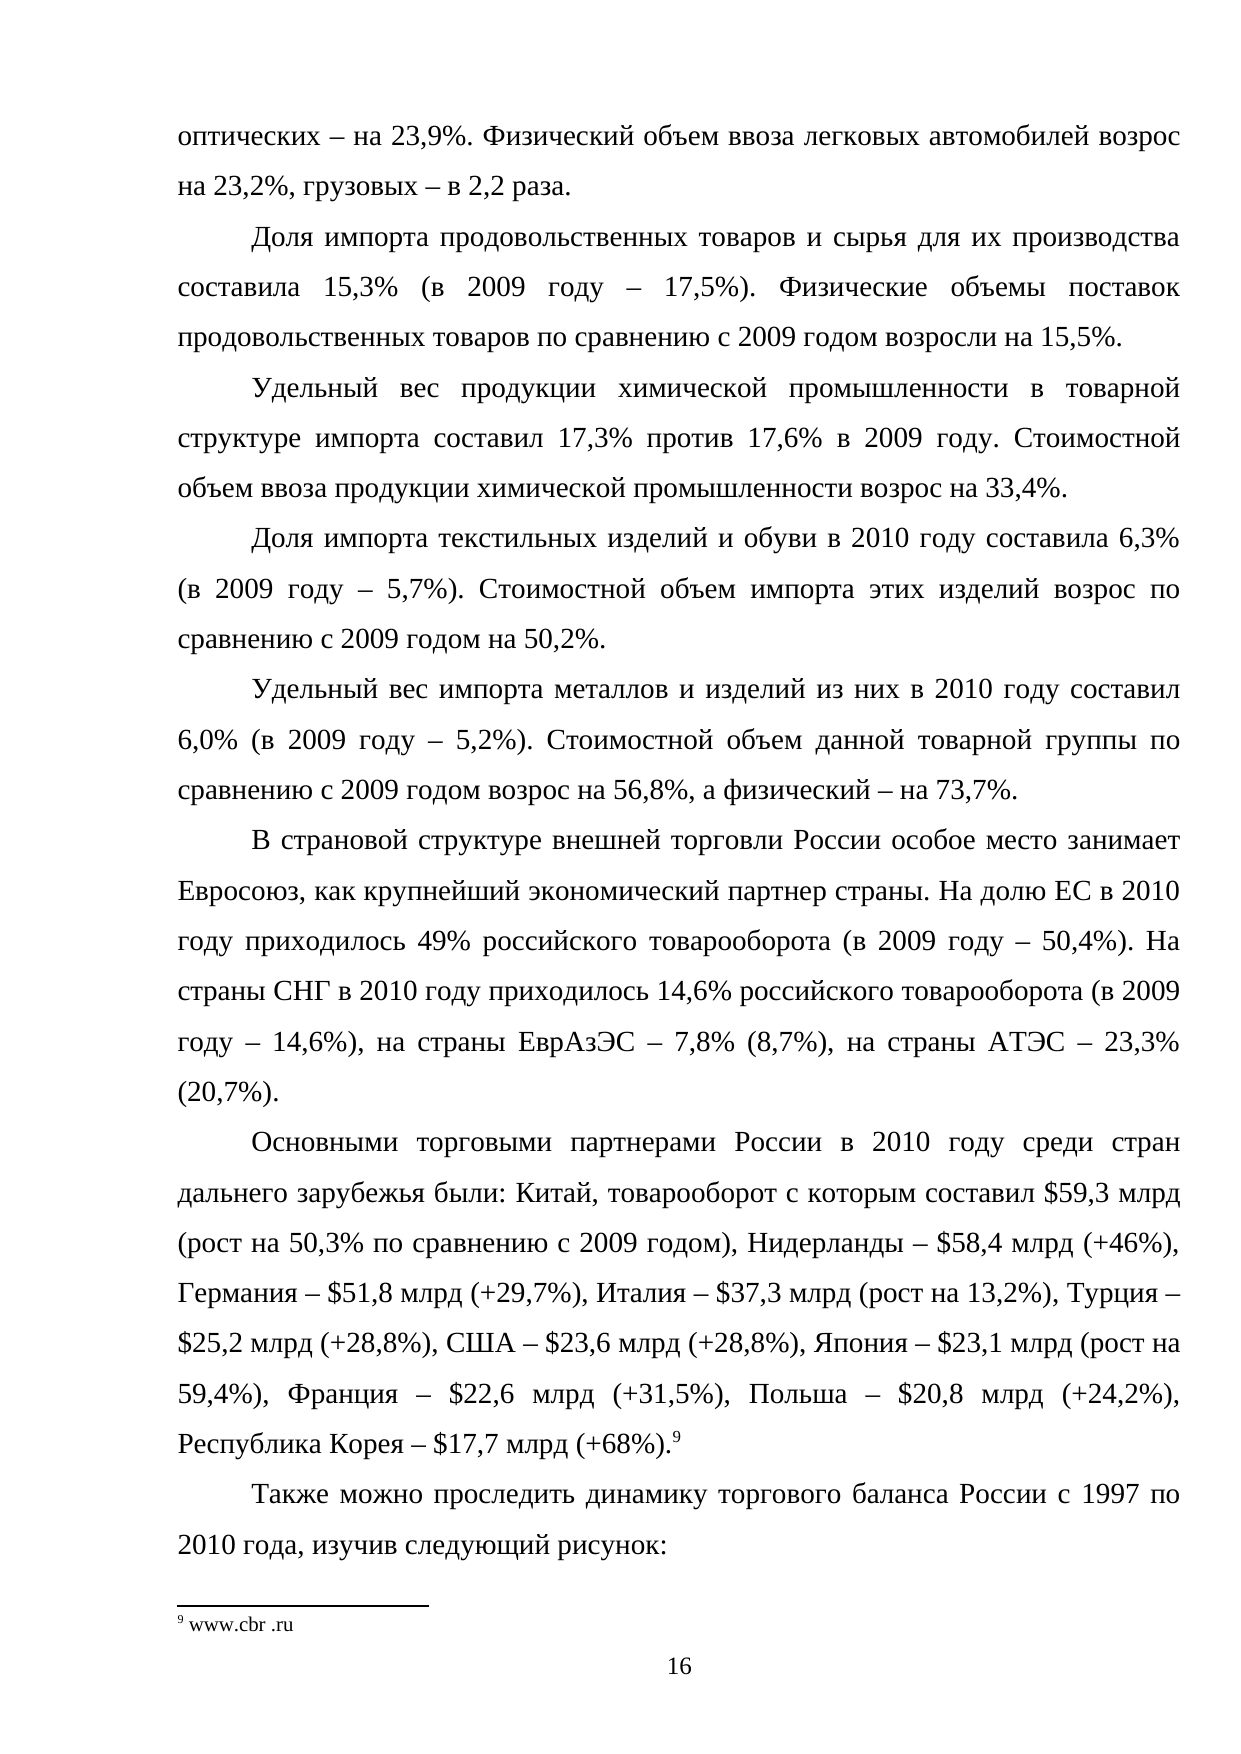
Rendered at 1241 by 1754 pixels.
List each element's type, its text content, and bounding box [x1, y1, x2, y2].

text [177, 118, 1181, 202]
text Также можно проследить динамику торгового баланса России с 1997 по 2010 года, изучив следующий рисунок: [177, 1477, 1181, 1560]
text Доля импорта продовольственных товаров и сырья для их производства составила 15,3% (в 2009 году – 17,5%). Физические объемы поставок продовольственных товаров по сравнению с 2009 годом возросли на 15,5%. [177, 219, 1181, 353]
text Удельный вес импорта металлов и изделий из них в 2010 году составил 6,0% (в 2009 году – 5,2%). Стоимостной объем данной товарной группы по сравнению с 2009 годом возрос на 56,8%, а физический – на 73,7%. [177, 672, 1181, 806]
text Удельный вес продукции химической промышленности в товарной структуре импорта составил 17,3% против 17,6% в 2009 году. Стоимостной объем ввоза продукции химической промышленности возрос на 33,4%. [177, 370, 1181, 504]
text В страновой структуре внешней торговли России особое место занимает Евросоюз, как крупнейший экономический партнер страны. На долю ЕС в 2010 году приходилось 49% российского товарооборота (в 2009 году – 50,4%). На страны СНГ в 2010 году приходилось 14,6% российского товарооборота (в 2009 году – 14,6%), на страны ЕврАзЭС – 7,8% (8,7%), на страны АТЭС – 23,3% (20,7%). [177, 822, 1181, 1108]
text Основными торговыми партнерами России в 2010 году среди стран дальнего зарубежья были: Китай, товарооборот с которым составил $59,3 млрд (рост на 50,3% по сравнению с 2009 годом), Нидерланды – $58,4 млрд (+46%), Германия – $51,8 млрд (+29,7%), Италия – $37,3 млрд (рост на 13,2%), Турция – $25,2 млрд (+28,8%), США – $23,6 млрд (+28,8%), Япония – $23,1 млрд (рост на 59,4%), Франция – $22,6 млрд (+31,5%), Польша – $20,8 млрд (+24,2%), Республика Корея – $17,7 млрд (+68%). [177, 1124, 1181, 1460]
text Доля импорта текстильных изделий и обуви в 2010 году составила 6,3% (в 2009 году – 5,7%). Стоимостной объем импорта этих изделий возрос по сравнению с 2009 годом на 50,2%. [177, 521, 1181, 655]
